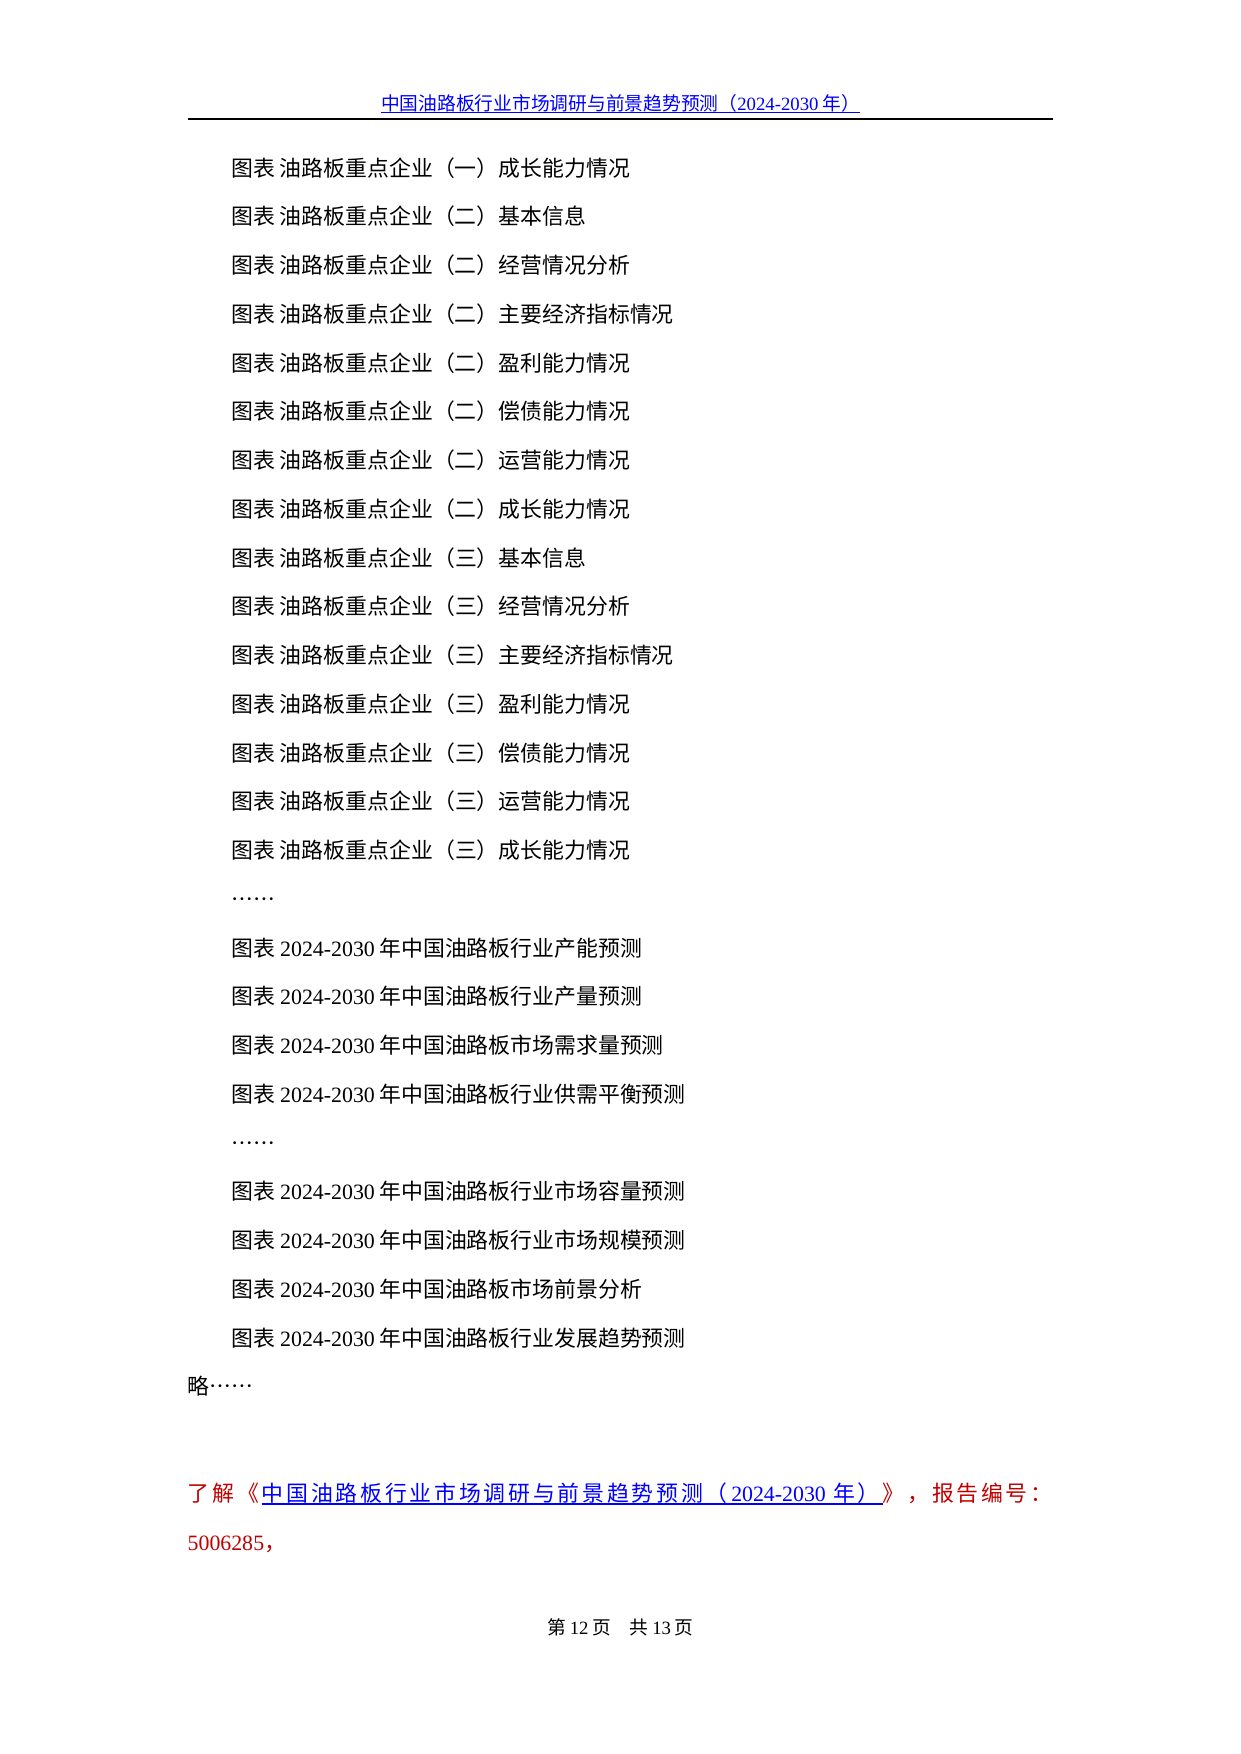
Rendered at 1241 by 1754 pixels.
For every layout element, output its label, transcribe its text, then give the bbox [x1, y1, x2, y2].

text 了解《中国油路板行业市场调研与前景趋势预测（2024-2030年）》，报告编号：5006285， [187, 1475, 1053, 1557]
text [187, 150, 1053, 1401]
